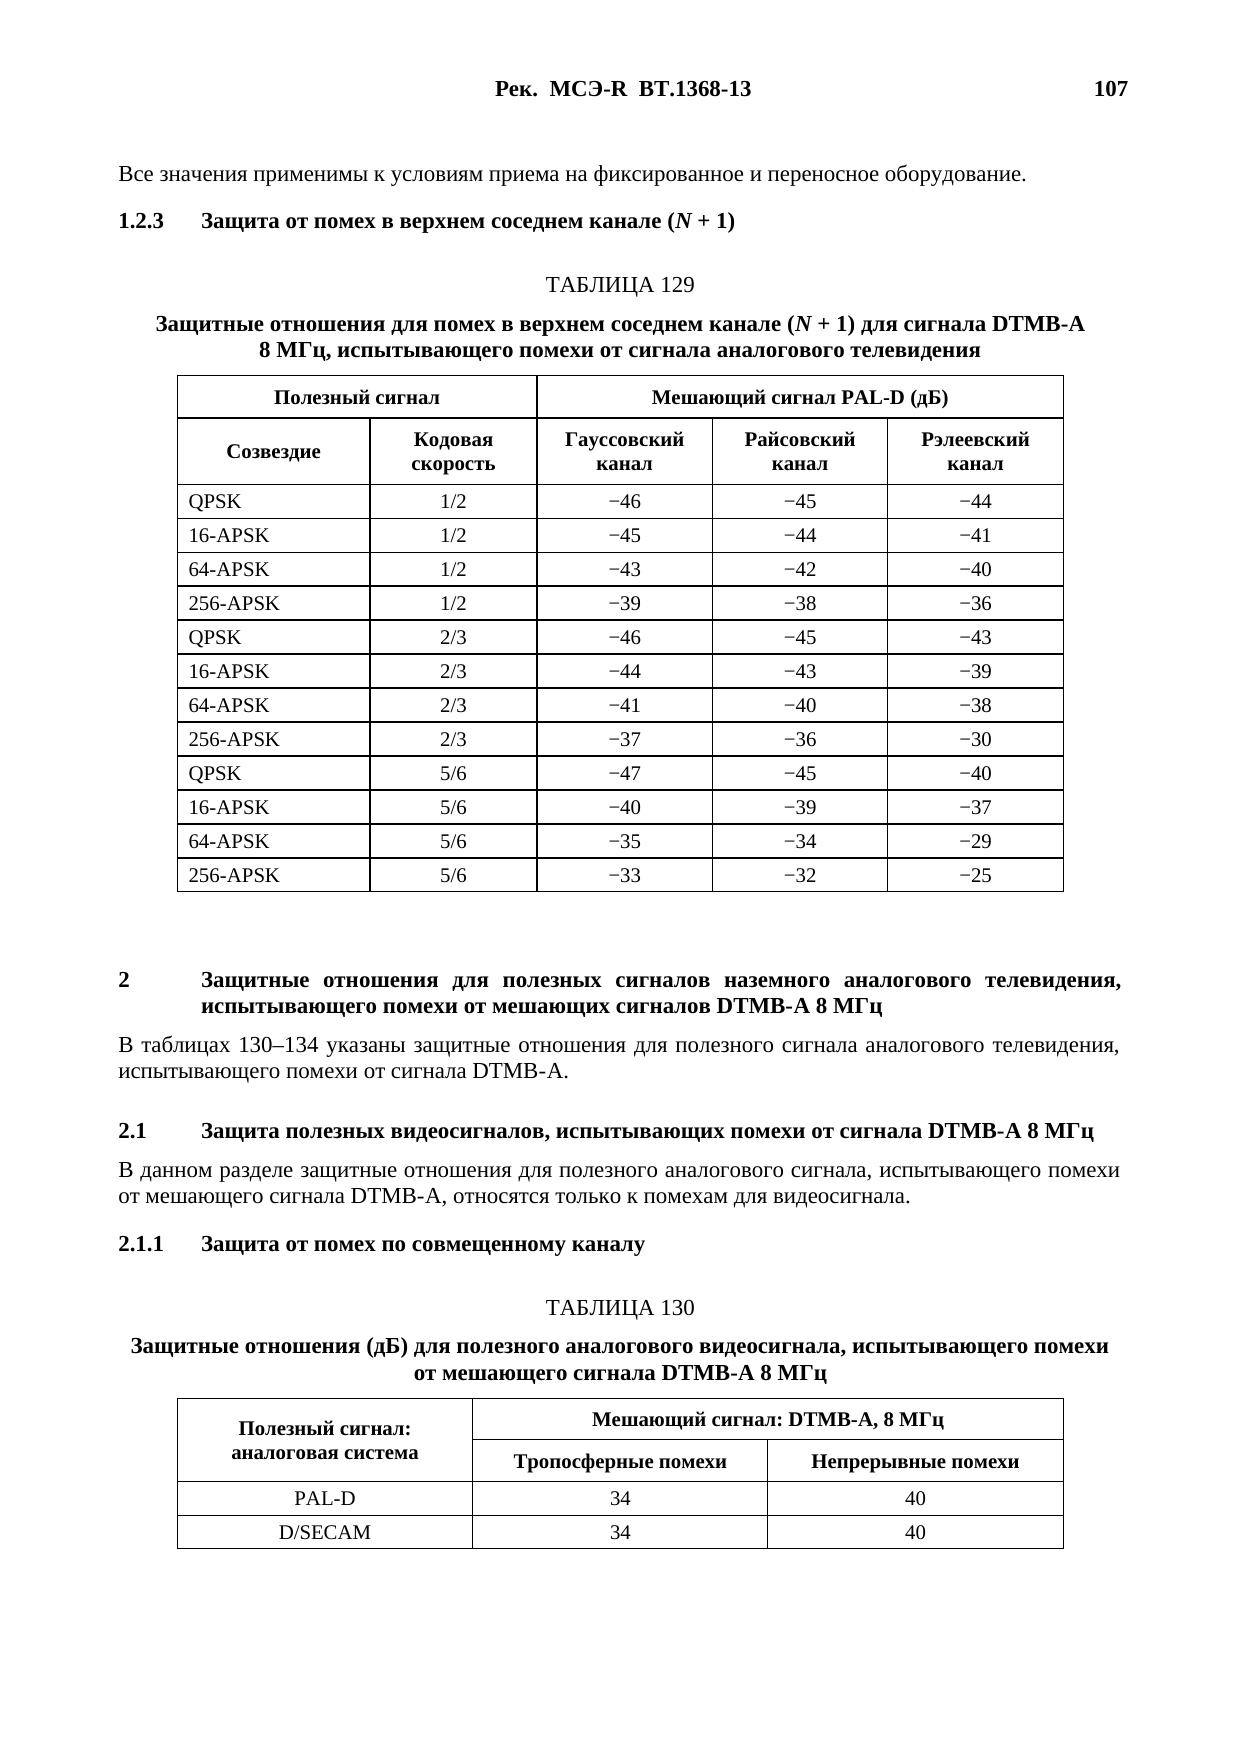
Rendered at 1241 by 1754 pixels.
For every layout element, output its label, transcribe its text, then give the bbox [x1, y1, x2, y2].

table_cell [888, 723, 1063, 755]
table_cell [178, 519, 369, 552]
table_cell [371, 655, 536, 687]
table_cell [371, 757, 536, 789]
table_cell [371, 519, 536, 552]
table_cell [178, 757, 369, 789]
title Защитные отношения для помех в верхнем соседнем канале (N + 1) для сигнала DTMB-A 8 МГц, испытывающего помехи от сигнала аналогового телевидения [118, 310, 1122, 363]
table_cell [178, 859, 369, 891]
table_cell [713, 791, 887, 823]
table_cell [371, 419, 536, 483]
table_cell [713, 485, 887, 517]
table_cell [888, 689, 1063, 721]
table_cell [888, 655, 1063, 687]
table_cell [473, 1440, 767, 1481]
title Защитные отношения (дБ) для полезного аналогового видеосигнала, испытывающего помехи от мешающего сигнала DTMB-A 8 МГц [118, 1332, 1122, 1385]
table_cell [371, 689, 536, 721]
text В данном разделе защитные отношения для полезного аналогового сигнала, испытывающего помехи от мешающего сигнала DTMB-A, относятся только к помехам для видеосигнала. [118, 1156, 1122, 1209]
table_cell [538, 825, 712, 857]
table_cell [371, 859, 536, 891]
text В таблицах 130–134 указаны защитные отношения для полезного сигнала аналогового телевидения, испытывающего помехи от сигнала DTMB-A. [118, 1031, 1122, 1084]
subtitle 2.1.1 Защита от помех по совмещенному каналу [118, 1230, 1122, 1256]
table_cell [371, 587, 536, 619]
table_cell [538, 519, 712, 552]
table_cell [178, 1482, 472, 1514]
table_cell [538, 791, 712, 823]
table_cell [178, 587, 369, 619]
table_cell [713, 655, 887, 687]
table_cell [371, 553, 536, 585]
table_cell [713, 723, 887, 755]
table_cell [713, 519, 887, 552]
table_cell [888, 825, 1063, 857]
text ТАБЛИЦА 130 [118, 1293, 1122, 1320]
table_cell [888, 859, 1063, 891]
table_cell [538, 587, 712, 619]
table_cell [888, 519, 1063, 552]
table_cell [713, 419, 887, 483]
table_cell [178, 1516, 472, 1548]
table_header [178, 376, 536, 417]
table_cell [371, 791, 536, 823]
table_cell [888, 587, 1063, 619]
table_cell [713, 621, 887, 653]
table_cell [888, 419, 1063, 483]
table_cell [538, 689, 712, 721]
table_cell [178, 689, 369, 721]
text ТАБЛИЦА 129 [118, 271, 1122, 298]
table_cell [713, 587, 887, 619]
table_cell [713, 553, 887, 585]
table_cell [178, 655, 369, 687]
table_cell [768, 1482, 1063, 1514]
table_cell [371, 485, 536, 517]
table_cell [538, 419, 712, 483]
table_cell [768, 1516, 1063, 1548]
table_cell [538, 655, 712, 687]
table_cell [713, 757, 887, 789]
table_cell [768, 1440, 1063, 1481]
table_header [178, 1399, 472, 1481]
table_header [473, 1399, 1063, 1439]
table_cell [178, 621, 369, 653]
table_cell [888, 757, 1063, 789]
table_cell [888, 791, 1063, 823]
text Все значения применимы к условиям приема на фиксированное и переносное оборудование. [118, 160, 1122, 187]
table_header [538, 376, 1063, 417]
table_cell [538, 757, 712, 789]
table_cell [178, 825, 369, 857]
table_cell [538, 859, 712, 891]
subtitle 2.1 Защита полезных видеосигналов, испытывающих помехи от сигнала DTMB-A 8 МГц [118, 1117, 1122, 1144]
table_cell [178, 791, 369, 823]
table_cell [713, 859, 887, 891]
subtitle 2 Защитные отношения для полезных сигналов наземного аналогового телевидения, испытывающего помехи от мешающих сигналов DTMB-A 8 МГц [118, 966, 1122, 1019]
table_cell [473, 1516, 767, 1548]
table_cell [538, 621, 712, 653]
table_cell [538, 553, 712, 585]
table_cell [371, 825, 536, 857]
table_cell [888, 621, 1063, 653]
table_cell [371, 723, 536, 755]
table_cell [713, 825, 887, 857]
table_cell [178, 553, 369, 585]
subtitle 1.2.3 Защита от помех в верхнем соседнем канале (N + 1) [118, 207, 1122, 234]
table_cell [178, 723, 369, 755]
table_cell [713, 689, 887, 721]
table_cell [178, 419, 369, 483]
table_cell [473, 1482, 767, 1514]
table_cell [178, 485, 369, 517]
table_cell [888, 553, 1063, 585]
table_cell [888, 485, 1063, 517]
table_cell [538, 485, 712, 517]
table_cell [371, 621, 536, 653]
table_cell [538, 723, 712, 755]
